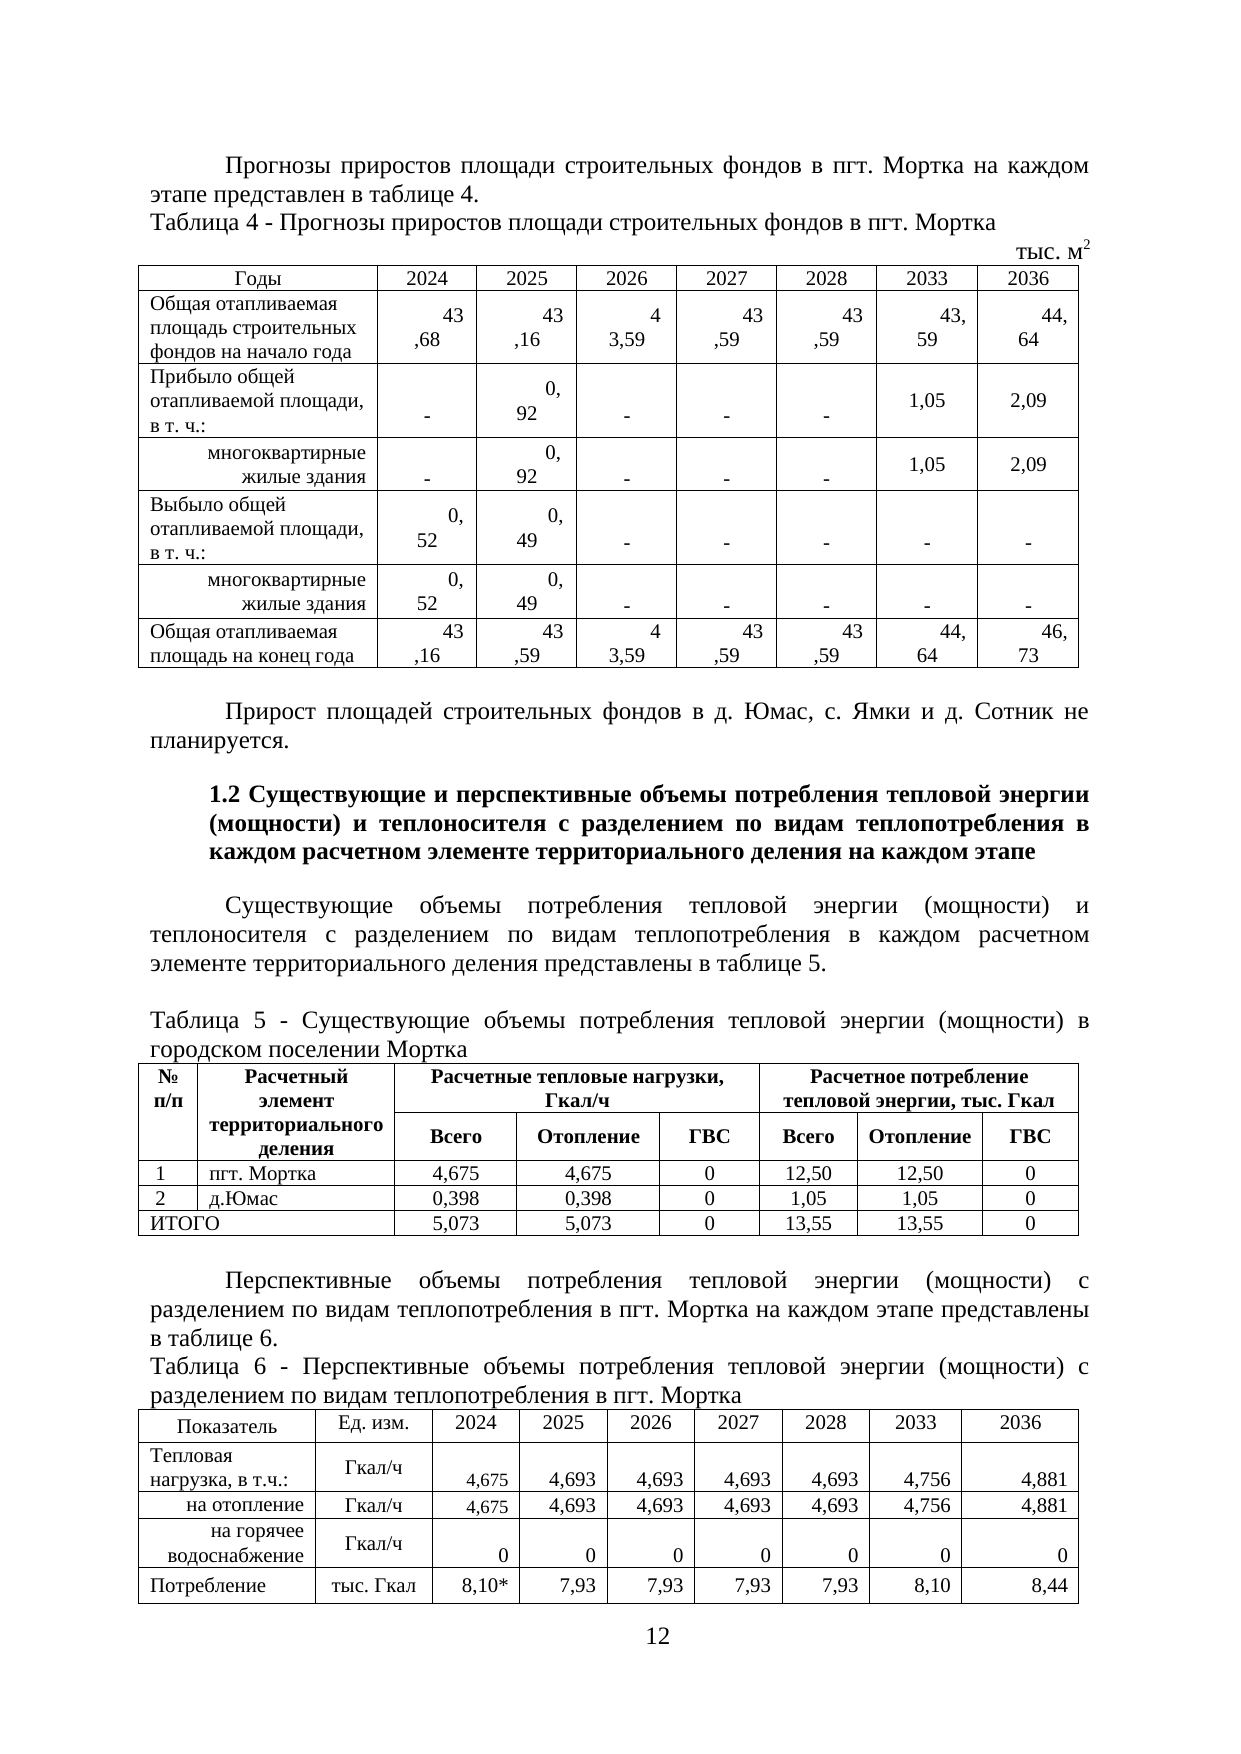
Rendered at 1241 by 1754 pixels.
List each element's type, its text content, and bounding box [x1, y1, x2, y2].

table_cell 1,05 [877, 364, 977, 437]
table_cell 13,55 [760, 1211, 857, 1235]
table_cell 4,693 [695, 1443, 782, 1491]
table_cell - [677, 438, 776, 490]
table_cell - [978, 565, 1078, 617]
table_cell 0,49 [477, 491, 576, 564]
table_cell 0 [520, 1519, 607, 1567]
table_cell 4,881 [962, 1492, 1078, 1517]
table_cell Прибыло общей отапливаемой площади, в т. ч.: [139, 364, 377, 437]
table_cell пгт. Мортка [198, 1161, 394, 1185]
table_cell 43,59 [777, 291, 876, 363]
table_header 2028 [783, 1410, 869, 1442]
table_cell д.Юмас [198, 1186, 394, 1210]
table_cell 0 [433, 1519, 519, 1567]
table_cell 7,93 [695, 1568, 782, 1603]
table_cell 4,693 [520, 1492, 607, 1517]
table_cell - [978, 491, 1078, 564]
table_cell ГВС [660, 1113, 759, 1160]
table_cell многоквартирные жилые здания [139, 565, 377, 617]
table_cell - [577, 491, 676, 564]
table_cell 1,05 [858, 1186, 982, 1210]
table_header 2025 [520, 1410, 607, 1442]
table_cell Гкал/ч [316, 1443, 432, 1491]
table_header Ед. изм. [316, 1410, 432, 1442]
table_cell ГВС [983, 1113, 1078, 1160]
table_cell 4,693 [695, 1492, 782, 1517]
table_header Расчетное потребление тепловой энергии, тыс. Гкал [760, 1064, 1078, 1112]
table_cell 0,52 [378, 565, 476, 617]
table_cell 43,59 [477, 619, 576, 667]
table_cell Отопление [517, 1113, 659, 1160]
table_cell Выбыло общей отапливаемой площади, в т. ч.: [139, 491, 377, 564]
table_cell 8,44 [962, 1568, 1078, 1603]
table_cell 4,693 [783, 1492, 869, 1517]
table_cell - [677, 491, 776, 564]
table_cell 8,10* [433, 1568, 519, 1603]
table_header Расчетные тепловые нагрузки, Гкал/ч [395, 1064, 759, 1112]
table_cell - [777, 491, 876, 564]
table_cell 1,05 [760, 1186, 857, 1210]
table_cell 4,675 [433, 1443, 519, 1491]
table_header 2033 [877, 266, 977, 290]
subtitle 1.2 Существующие и перспективные объемы потребления тепловой энергии (мощности) и теплоносителя с разделением по видам теплопотребления в каждом расчетном элементе территориального деления на каждом этапе [209, 779, 1090, 865]
table_cell - [777, 364, 876, 437]
table_cell 0,92 [477, 364, 576, 437]
table_cell 0 [870, 1519, 961, 1567]
table_cell - [877, 491, 977, 564]
table_cell на горячее водоснабжение [139, 1519, 315, 1567]
table_cell Отопление [858, 1113, 982, 1160]
table_cell - [577, 364, 676, 437]
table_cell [139, 1568, 315, 1603]
table_header 2027 [695, 1410, 782, 1442]
table_cell 12,50 [858, 1161, 982, 1185]
table_cell 4,881 [962, 1443, 1078, 1491]
table_cell 4,756 [870, 1443, 961, 1491]
text Существующие объемы потребления тепловой энергии (мощности) и теплоносителя с разделением по видам теплопотребления в каждом расчетном элементе территориального деления представлены в таблице 5. [150, 890, 1090, 976]
table_cell многоквартирные жилые здания [139, 438, 377, 490]
table_cell 0,398 [395, 1186, 516, 1210]
table_cell 0,49 [477, 565, 576, 617]
table_cell 4,756 [870, 1492, 961, 1517]
table_cell ИТОГО [139, 1211, 394, 1235]
table_cell 13,55 [858, 1211, 982, 1235]
table_header Показатель [139, 1410, 315, 1442]
table_cell 5,073 [395, 1211, 516, 1235]
table_cell 4,693 [608, 1443, 694, 1491]
table_cell на отопление [139, 1492, 315, 1517]
table_cell 0 [695, 1519, 782, 1567]
table_cell Тепловая нагрузка, в т.ч.: [139, 1443, 315, 1491]
text Таблица 5 - Существующие объемы потребления тепловой энергии (мощности) в городском поселении Мортка [150, 1005, 1090, 1063]
table_cell 0,92 [477, 438, 576, 490]
text Прогнозы приростов площади строительных фондов в пгт. Мортка на каждом этапе представлен в таблице 4. [150, 150, 1090, 207]
table_cell тыс. Гкал [316, 1568, 432, 1603]
table_cell 0 [962, 1519, 1078, 1567]
table_cell 4,675 [517, 1161, 659, 1185]
table_cell 2 [139, 1186, 197, 1210]
table_header 2036 [978, 266, 1078, 290]
table_cell - [777, 438, 876, 490]
table_cell 0 [983, 1186, 1078, 1210]
table_header 2036 [962, 1410, 1078, 1442]
table_cell 43,59 [577, 619, 676, 667]
table_cell 43,16 [477, 291, 576, 363]
table_cell 4,693 [608, 1492, 694, 1517]
table_cell Общая отапливаемая площадь на конец года [139, 619, 377, 667]
table_cell 0 [660, 1186, 759, 1210]
table_cell 43,59 [877, 291, 977, 363]
table_cell Общая отапливаемая площадь строительных фондов на начало года [139, 291, 377, 363]
table_cell - [677, 565, 776, 617]
table_cell 1 [139, 1161, 197, 1185]
table_header 2027 [677, 266, 776, 290]
table_cell Всего [760, 1113, 857, 1160]
table_cell 43,59 [677, 291, 776, 363]
table_cell 44,64 [877, 619, 977, 667]
table_cell 46,73 [978, 619, 1078, 667]
table_cell 43,59 [677, 619, 776, 667]
table_header № п/п [139, 1064, 197, 1160]
text Перспективные объемы потребления тепловой энергии (мощности) с разделением по видам теплопотребления в пгт. Мортка на каждом этапе представлены в таблице 6. [150, 1265, 1090, 1351]
table_cell 43,59 [777, 619, 876, 667]
table_cell 4,693 [520, 1443, 607, 1491]
table_cell 0 [660, 1211, 759, 1235]
table_cell 0 [608, 1519, 694, 1567]
table_cell 1,05 [877, 438, 977, 490]
table_cell 0 [660, 1161, 759, 1185]
table_cell 2,09 [978, 438, 1078, 490]
table_cell 12,50 [760, 1161, 857, 1185]
table_cell 43,68 [378, 291, 476, 363]
table_cell Гкал/ч [316, 1519, 432, 1567]
table_cell - [877, 565, 977, 617]
table_cell 7,93 [608, 1568, 694, 1603]
table_cell - [777, 565, 876, 617]
table_header 2025 [477, 266, 576, 290]
table_header 2024 [378, 266, 476, 290]
table_header Годы [139, 266, 377, 290]
table_header Расчетный элемент территориального деления [198, 1064, 394, 1160]
table_cell 7,93 [520, 1568, 607, 1603]
table_cell 43,59 [577, 291, 676, 363]
text тыс. м2 [150, 236, 1090, 265]
table_header 2028 [777, 266, 876, 290]
table_cell 0,398 [517, 1186, 659, 1210]
table_cell 0,52 [378, 491, 476, 564]
text Таблица 6 - Перспективные объемы потребления тепловой энергии (мощности) с разделением по видам теплопотребления в пгт. Мортка [150, 1351, 1090, 1409]
table_header 2026 [608, 1410, 694, 1442]
table_cell - [677, 364, 776, 437]
table_cell 0 [983, 1211, 1078, 1235]
text Прирост площадей строительных фондов в д. Юмас, с. Ямки и д. Сотник не планируется. [150, 696, 1090, 754]
table_cell 2,09 [978, 364, 1078, 437]
table_cell 8,10 [870, 1568, 961, 1603]
table_cell 0 [783, 1519, 869, 1567]
table_header 2033 [870, 1410, 961, 1442]
table_cell 5,073 [517, 1211, 659, 1235]
table_header 2026 [577, 266, 676, 290]
table_cell 43,16 [378, 619, 476, 667]
table_cell - [577, 565, 676, 617]
table_cell Гкал/ч [316, 1492, 432, 1517]
table_cell 4,693 [783, 1443, 869, 1491]
table_cell - [378, 364, 476, 437]
text Таблица 4 - Прогнозы приростов площади строительных фондов в пгт. Мортка [150, 207, 1090, 236]
table_cell Всего [395, 1113, 516, 1160]
table_cell 4,675 [433, 1492, 519, 1517]
table_cell - [577, 438, 676, 490]
table_cell 4,675 [395, 1161, 516, 1185]
table_cell 7,93 [783, 1568, 869, 1603]
table_header 2024 [433, 1410, 519, 1442]
table_cell 44,64 [978, 291, 1078, 363]
table_cell 0 [983, 1161, 1078, 1185]
table_cell - [378, 438, 476, 490]
